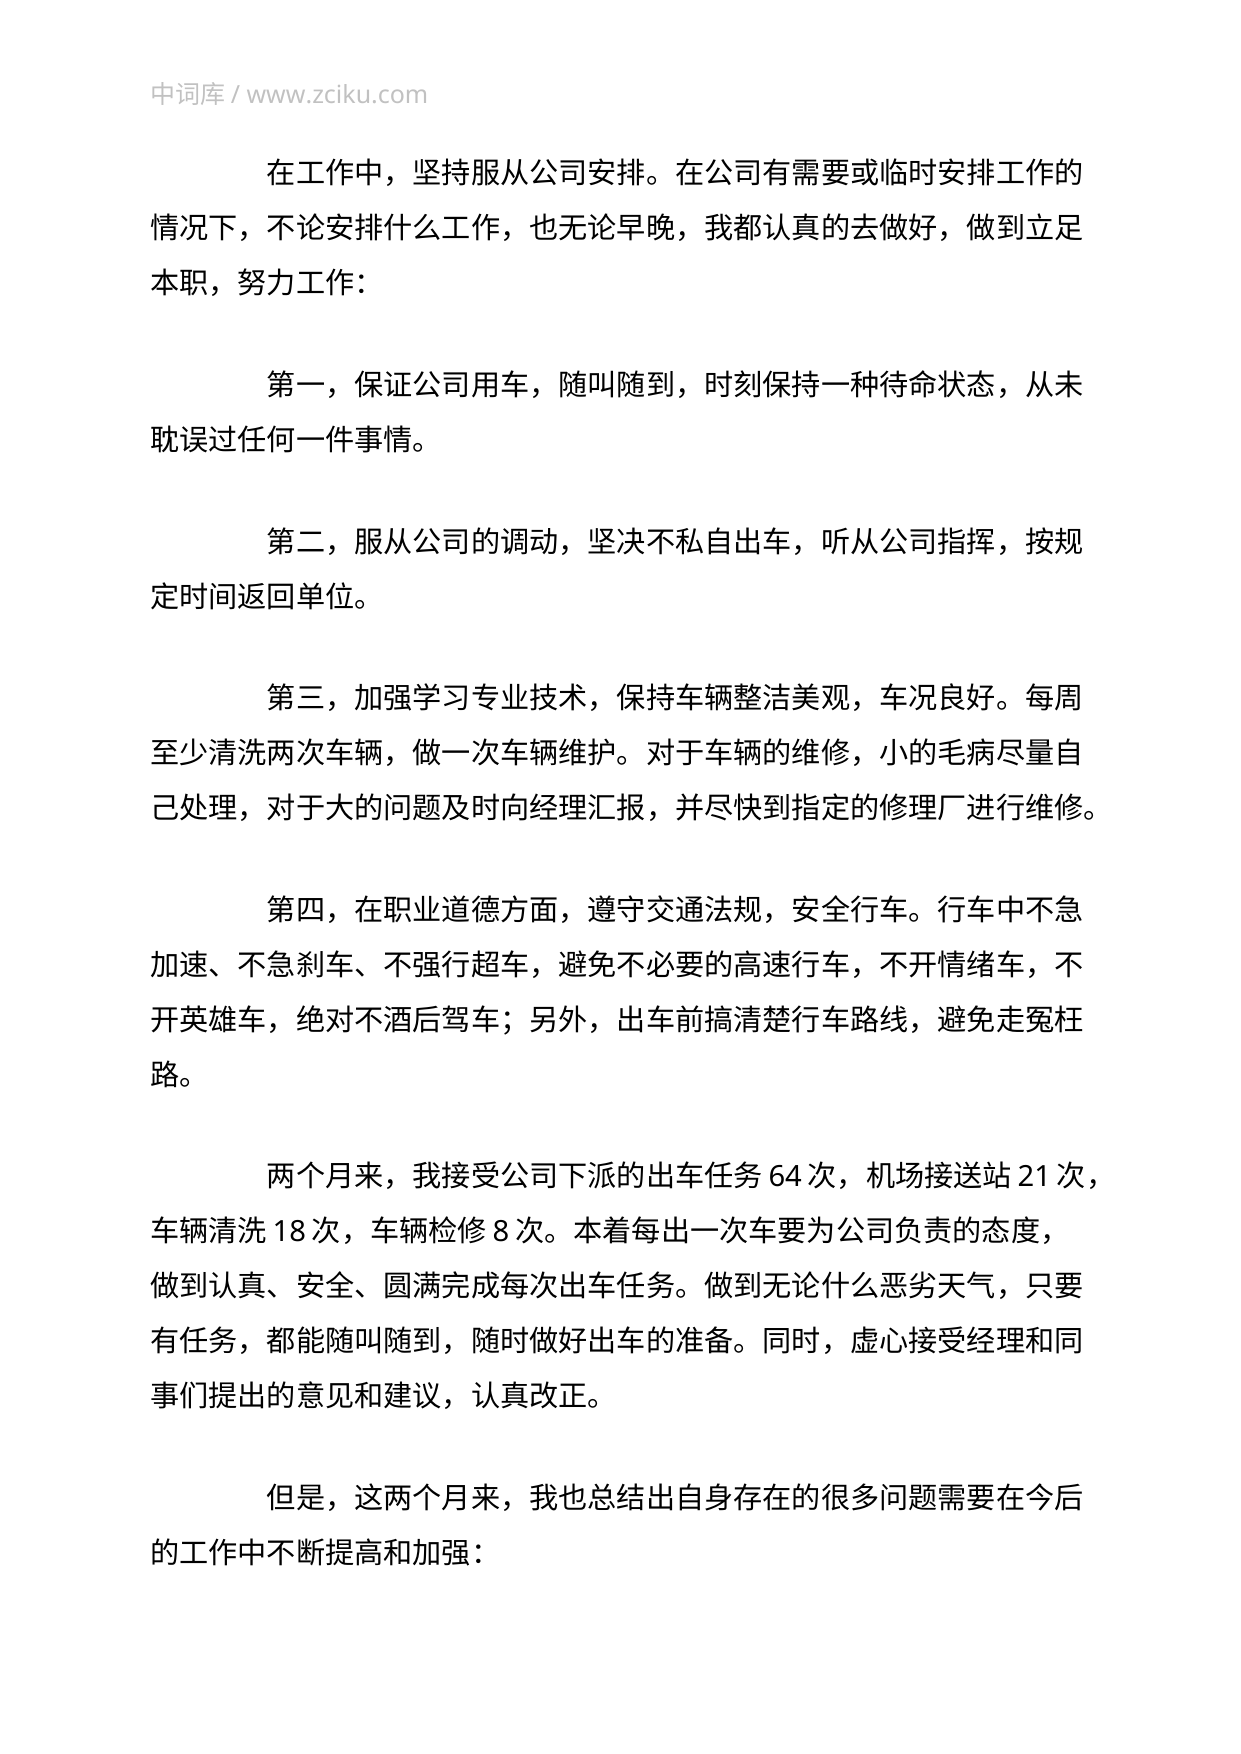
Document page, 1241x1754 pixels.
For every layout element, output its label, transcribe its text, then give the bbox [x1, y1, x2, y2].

text 第四，在职业道德方面，遵守交通法规，安全行车。行车中不急加速、不急刹车、不强行超车，避免不必要的高速行车，不开情绪车，不开英雄车，绝对不酒后驾车；另外，出车前搞清楚行车路线，避免走冤枉路。 [150, 886, 1090, 1093]
text 两个月来，我接受公司下派的出车任务64次，机场接送站21次，车辆清洗18次，车辆检修8次。本着每出一次车要为公司负责的态度，做到认真、安全、圆满完成每次出车任务。做到无论什么恶劣天气，只要有任务，都能随叫随到，随时做好出车的准备。同时，虚心接受经理和同事们提出的意见和建议，认真改正。 [150, 1153, 1090, 1415]
text 但是，这两个月来，我也总结出自身存在的很多问题需要在今后的工作中不断提高和加强： [150, 1474, 1090, 1572]
text 第三，加强学习专业技术，保持车辆整洁美观，车况良好。每周至少清洗两次车辆，做一次车辆维护。对于车辆的维修，小的毛病尽量自己处理，对于大的问题及时向经理汇报，并尽快到指定的修理厂进行维修。 [150, 675, 1090, 827]
text 在工作中，坚持服从公司安排。在公司有需要或临时安排工作的情况下，不论安排什么工作，也无论早晚，我都认真的去做好，做到立足本职，努力工作： [150, 150, 1090, 302]
text 第一，保证公司用车，随叫随到，时刻保持一种待命状态，从未耽误过任何一件事情。 [150, 362, 1090, 459]
text 第二，服从公司的调动，坚决不私自出车，听从公司指挥，按规定时间返回单位。 [150, 518, 1090, 615]
